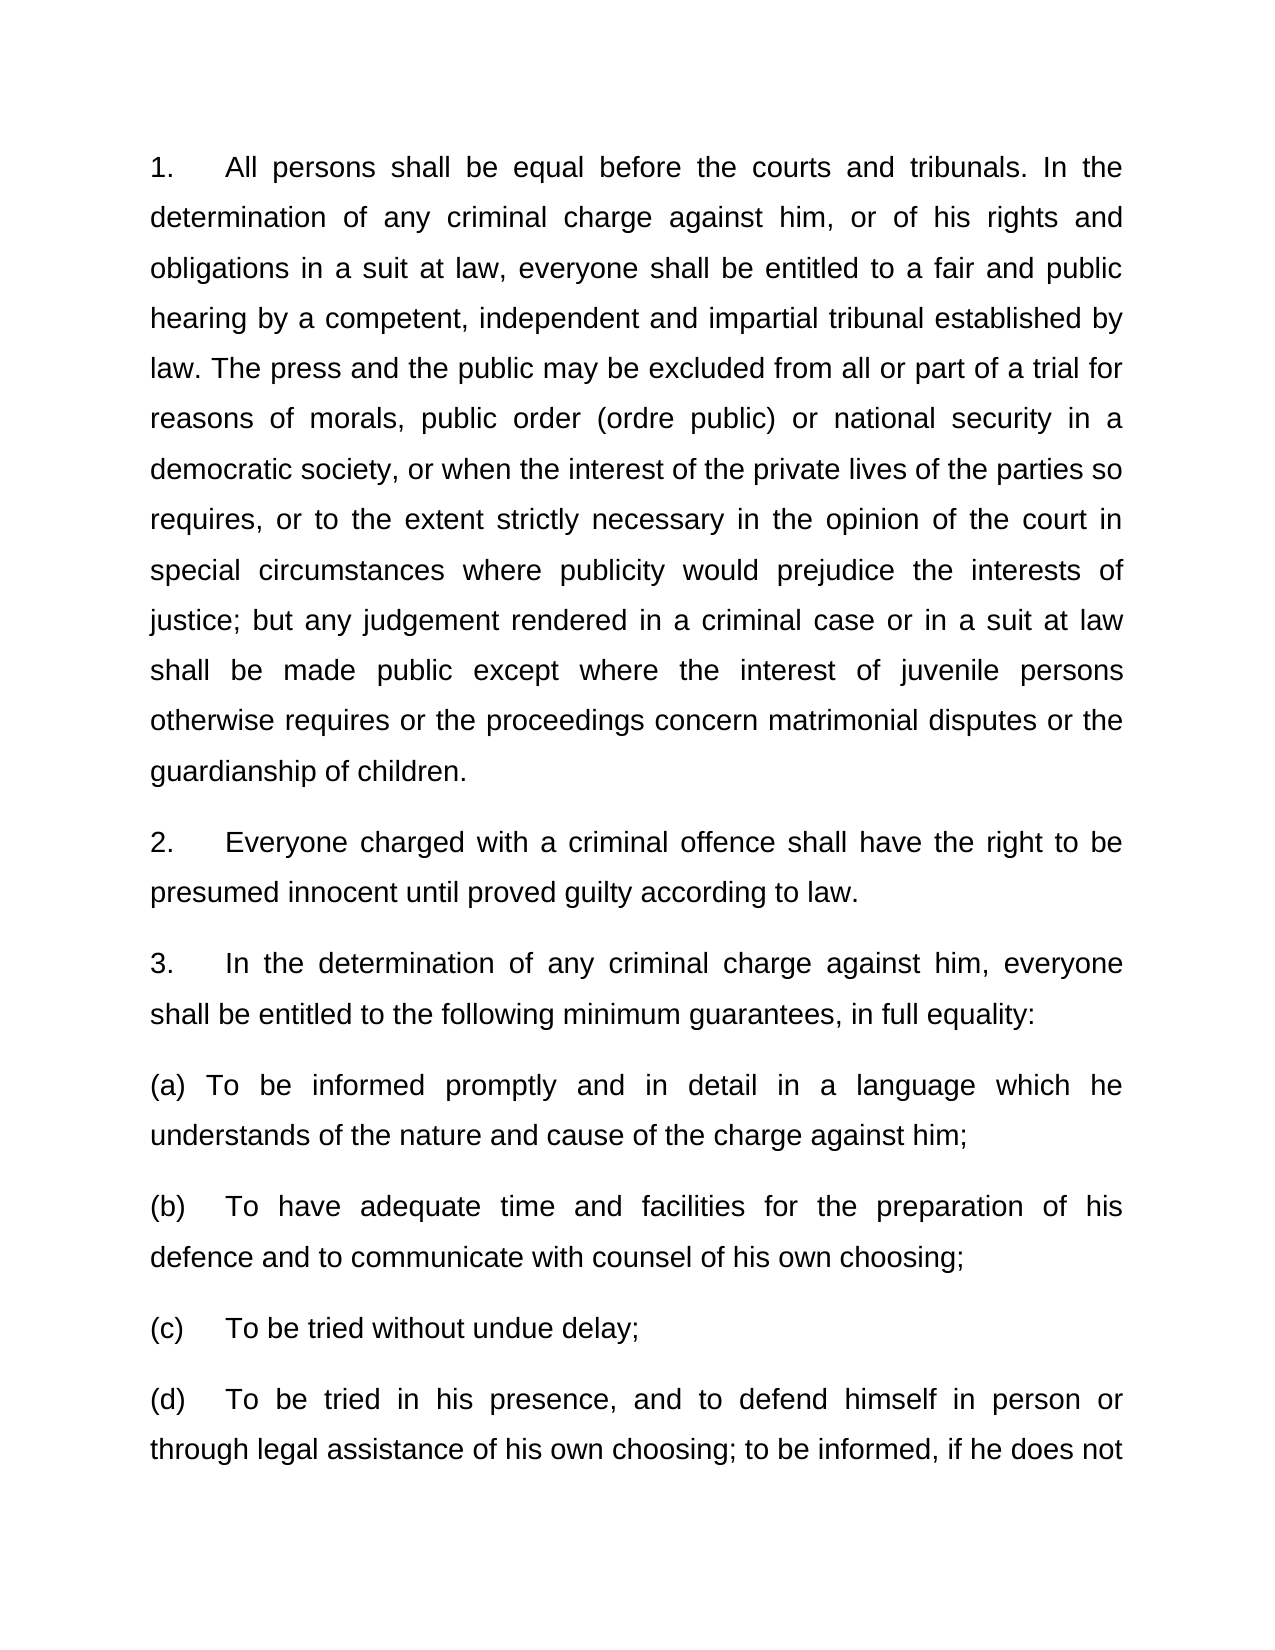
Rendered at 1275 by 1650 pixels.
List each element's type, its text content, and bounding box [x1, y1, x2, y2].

text (c) To be tried without undue delay; [150, 1311, 1125, 1344]
text (b) To have adequate time and facilities for the preparation of his defence and to communicate with counsel of his own choosing; [150, 1189, 1125, 1273]
text 1. All persons shall be equal before the courts and tribunals. In the determination of any criminal charge against him, or of his rights and obligations in a suit at law, everyone shall be entitled to a fair and public hearing by a competent, independent and impartial tribunal established by law. The press and the public may be excluded from all or part of a trial for reasons of morals, public order (ordre public) or national security in a democratic society, or when the interest of the private lives of the parties so requires, or to the extent strictly necessary in the opinion of the court in special circumstances where publicity would prejudice the interests of justice; but any judgement rendered in a criminal case or in a suit at law shall be made public except where the interest of juvenile persons otherwise requires or the proceedings concern matrimonial disputes or the guardianship of children. [150, 150, 1125, 787]
text 2. Everyone charged with a criminal offence shall have the right to be presumed innocent until proved guilty according to law. [150, 825, 1125, 909]
text 3. In the determination of any criminal charge against him, everyone shall be entitled to the following minimum guarantees, in full equality: [150, 946, 1125, 1030]
text (a) To be informed promptly and in detail in a language which he understands of the nature and cause of the charge against him; [150, 1068, 1125, 1152]
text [150, 1382, 1125, 1466]
